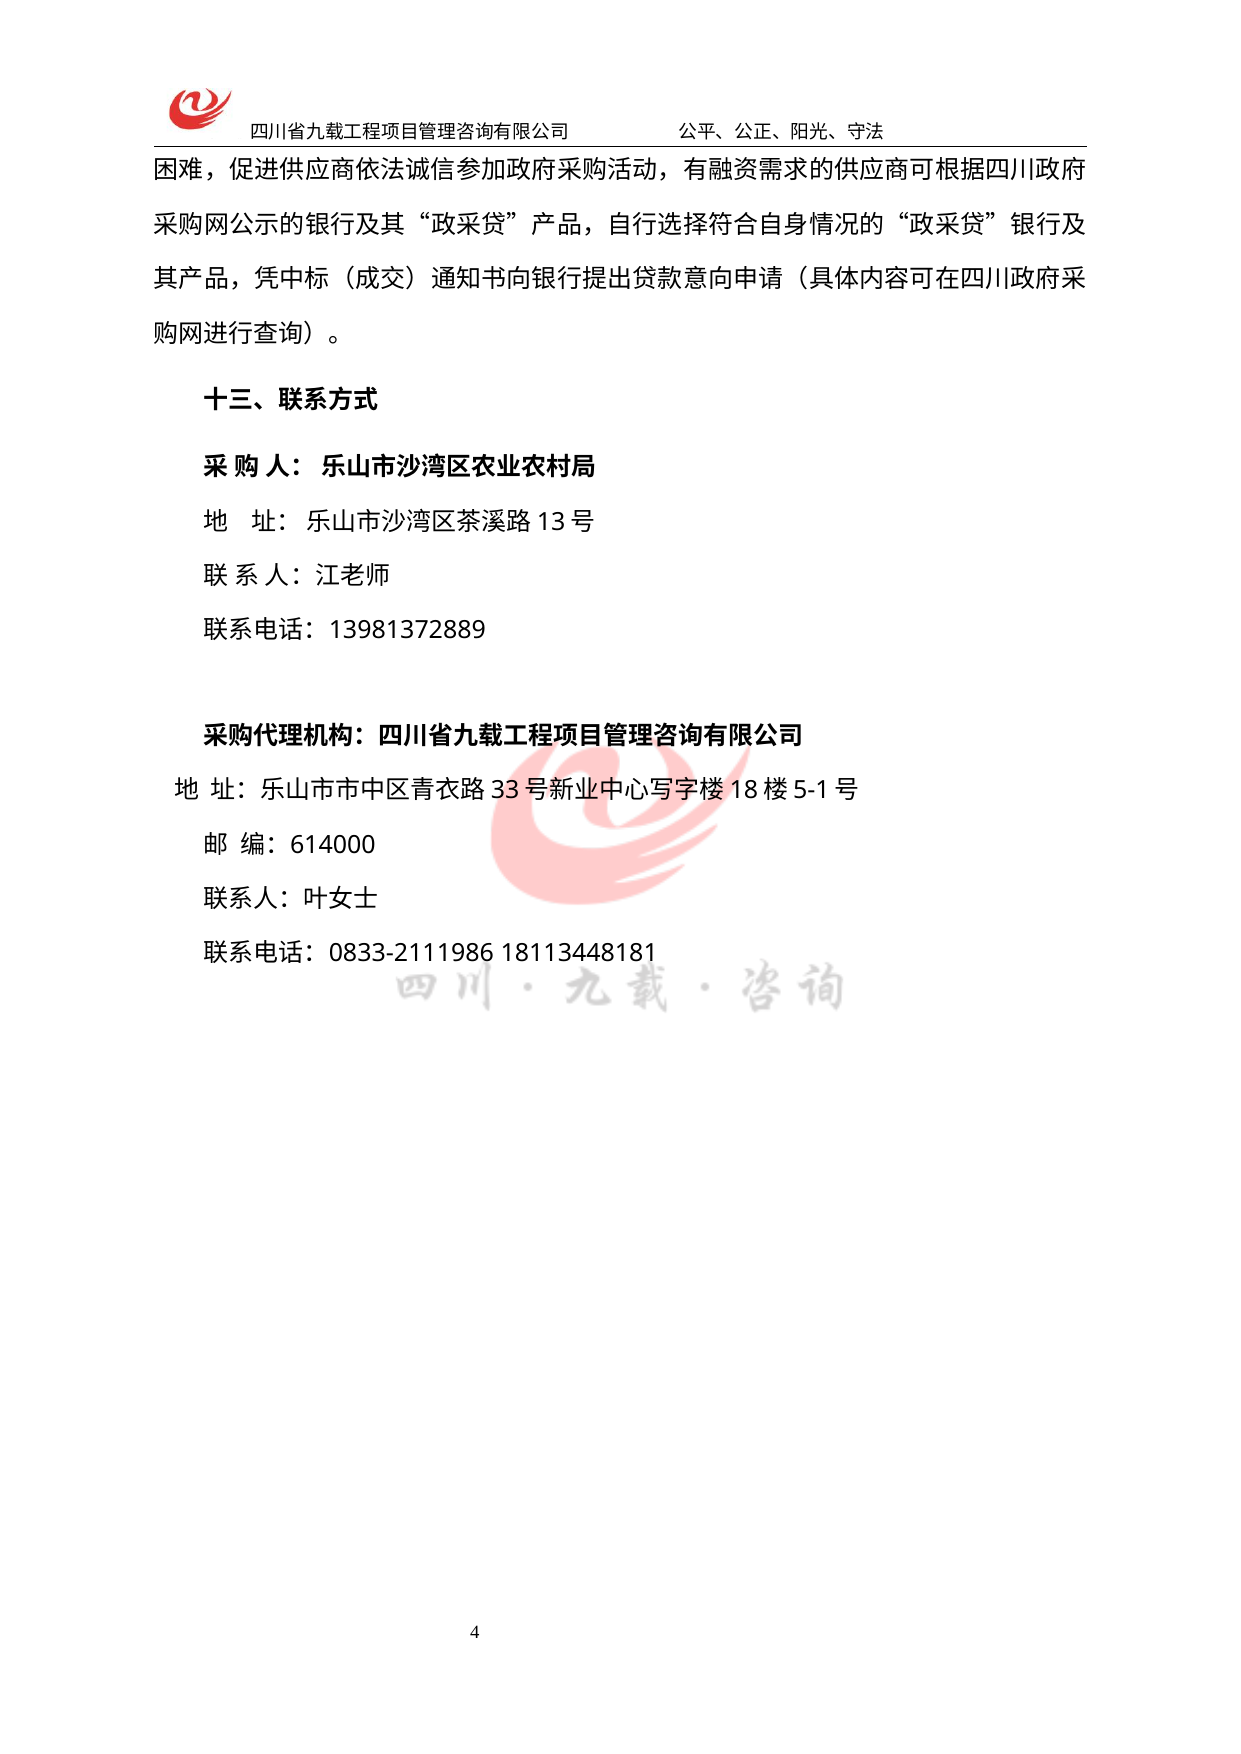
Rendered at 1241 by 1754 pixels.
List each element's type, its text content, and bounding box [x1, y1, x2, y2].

text 十三、联系方式 [153, 380, 1087, 416]
text 联 系 人：江老师 [153, 556, 1087, 592]
text 地 址：乐山市市中区青衣路33号新业中心写字楼18楼5-1号 [153, 770, 1087, 806]
text 采 购 人： 乐山市沙湾区农业农村局 [153, 447, 1087, 483]
text 邮 编：614000 [153, 824, 1087, 860]
picture [153, 88, 246, 139]
text 联系电话：13981372889 [153, 610, 1087, 646]
text 联系人：叶女士 [153, 878, 1087, 915]
text 联系电话：0833-2111986 18113448181 [153, 933, 1087, 969]
title 采购代理机构：四川省九载工程项目管理咨询有限公司 [153, 715, 1087, 752]
text 地 址： 乐山市沙湾区茶溪路13号 [153, 501, 1087, 537]
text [153, 150, 1087, 349]
